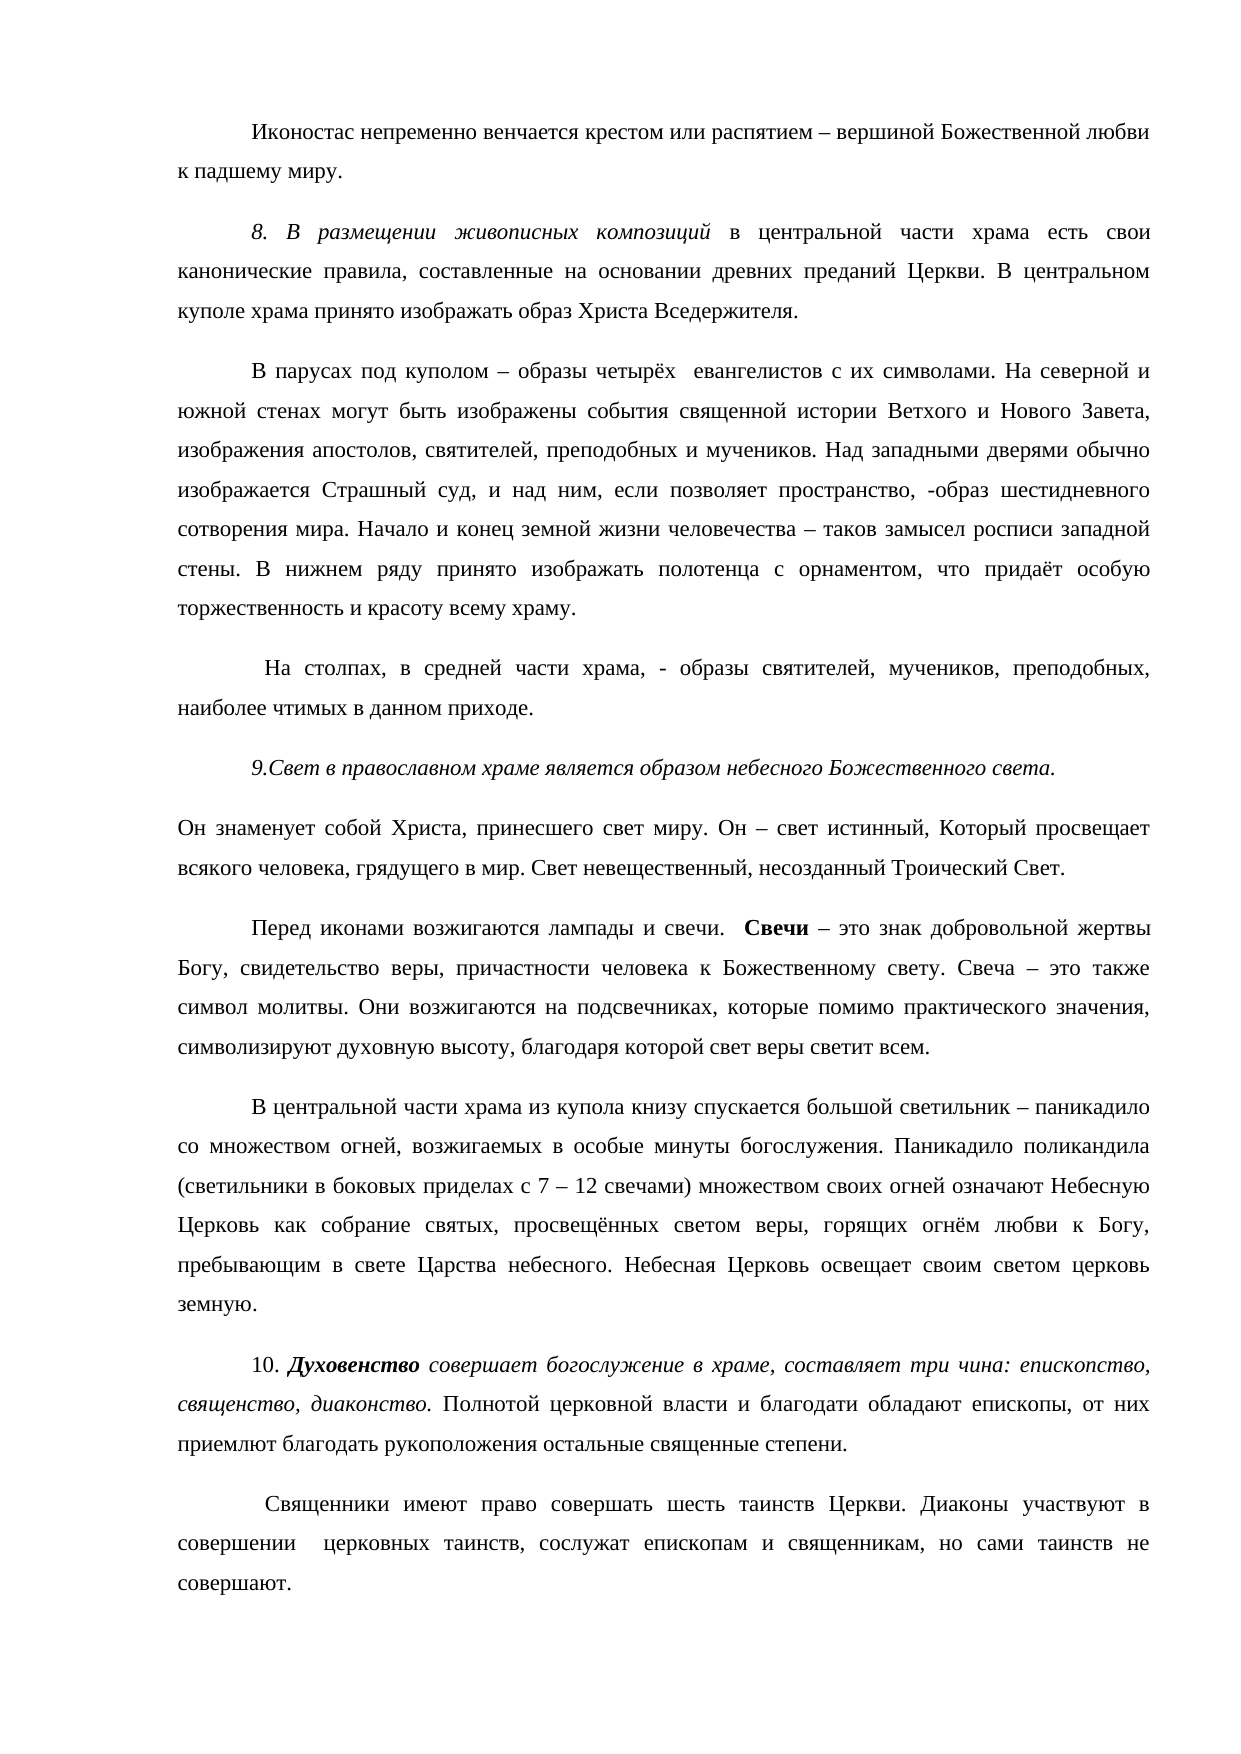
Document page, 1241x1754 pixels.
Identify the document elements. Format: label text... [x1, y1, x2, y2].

text В парусах под куполом – образы четырёх евангелистов с их символами. На северной и южной стенах могут быть изображены события священной истории Ветхого и Нового Завета, изображения апостолов, святителей, преподобных и мучеников. Над западными дверями обычно изображается Страшный суд, и над ним, если позволяет пространство, -образ шестидневного сотворения мира. Начало и конец земной жизни человечества – таков замысел росписи западной стены. В нижнем ряду принято изображать полотенца с орнаментом, что придаёт особую торжественность и красоту всему храму. [177, 357, 1152, 620]
text 10. Духовенство совершает богослужение в храме, составляет три чина: епископство, священство, диаконство. Полнотой церковной власти и благодати обладают епископы, от них приемлют благодать рукоположения остальные священные степени. [177, 1351, 1152, 1456]
text Иконостас непременно венчается крестом или распятием – вершиной Божественной любви к падшему миру. [177, 118, 1152, 184]
text В центральной части храма из купола книзу спускается большой светильник – паникадило со множеством огней, возжигаемых в особые минуты богослужения. Паникадило поликандила (светильники в боковых приделах с 7 – 12 свечами) множеством своих огней означают Небесную Церковь как собрание святых, просвещённых светом веры, горящих огнём любви к Богу, пребывающим в свете Царства небесного. Небесная Церковь освещает своим светом церковь земную. [177, 1093, 1152, 1317]
text 9.Свет в православном храме является образом небесного Божественного света. [177, 754, 1152, 781]
text Перед иконами возжигаются лампады и свечи. Свечи – это знак добровольной жертвы Богу, свидетельство веры, причастности человека к Божественному свету. Свеча – это также символ молитвы. Они возжигаются на подсвечниках, которые помимо практического значения, символизируют духовную высоту, благодаря которой свет веры светит всем. [177, 914, 1152, 1059]
text На столпах, в средней части храма, - образы святителей, мучеников, преподобных, наиболее чтимых в данном приходе. [177, 654, 1152, 720]
text Он знаменует собой Христа, принесшего свет миру. Он – свет истинный, Который просвещает всякого человека, грядущего в мир. Свет невещественный, несозданный Троический Свет. [177, 814, 1152, 880]
text Священники имеют право совершать шесть таинств Церкви. Диаконы участвуют в совершении церковных таинств, сослужат епископам и священникам, но сами таинств не совершают. [177, 1490, 1152, 1595]
text 8. В размещении живописных композиций в центральной части храма есть свои канонические правила, составленные на основании древних преданий Церкви. В центральном куполе храма принято изображать образ Христа Вседержителя. [177, 218, 1152, 323]
